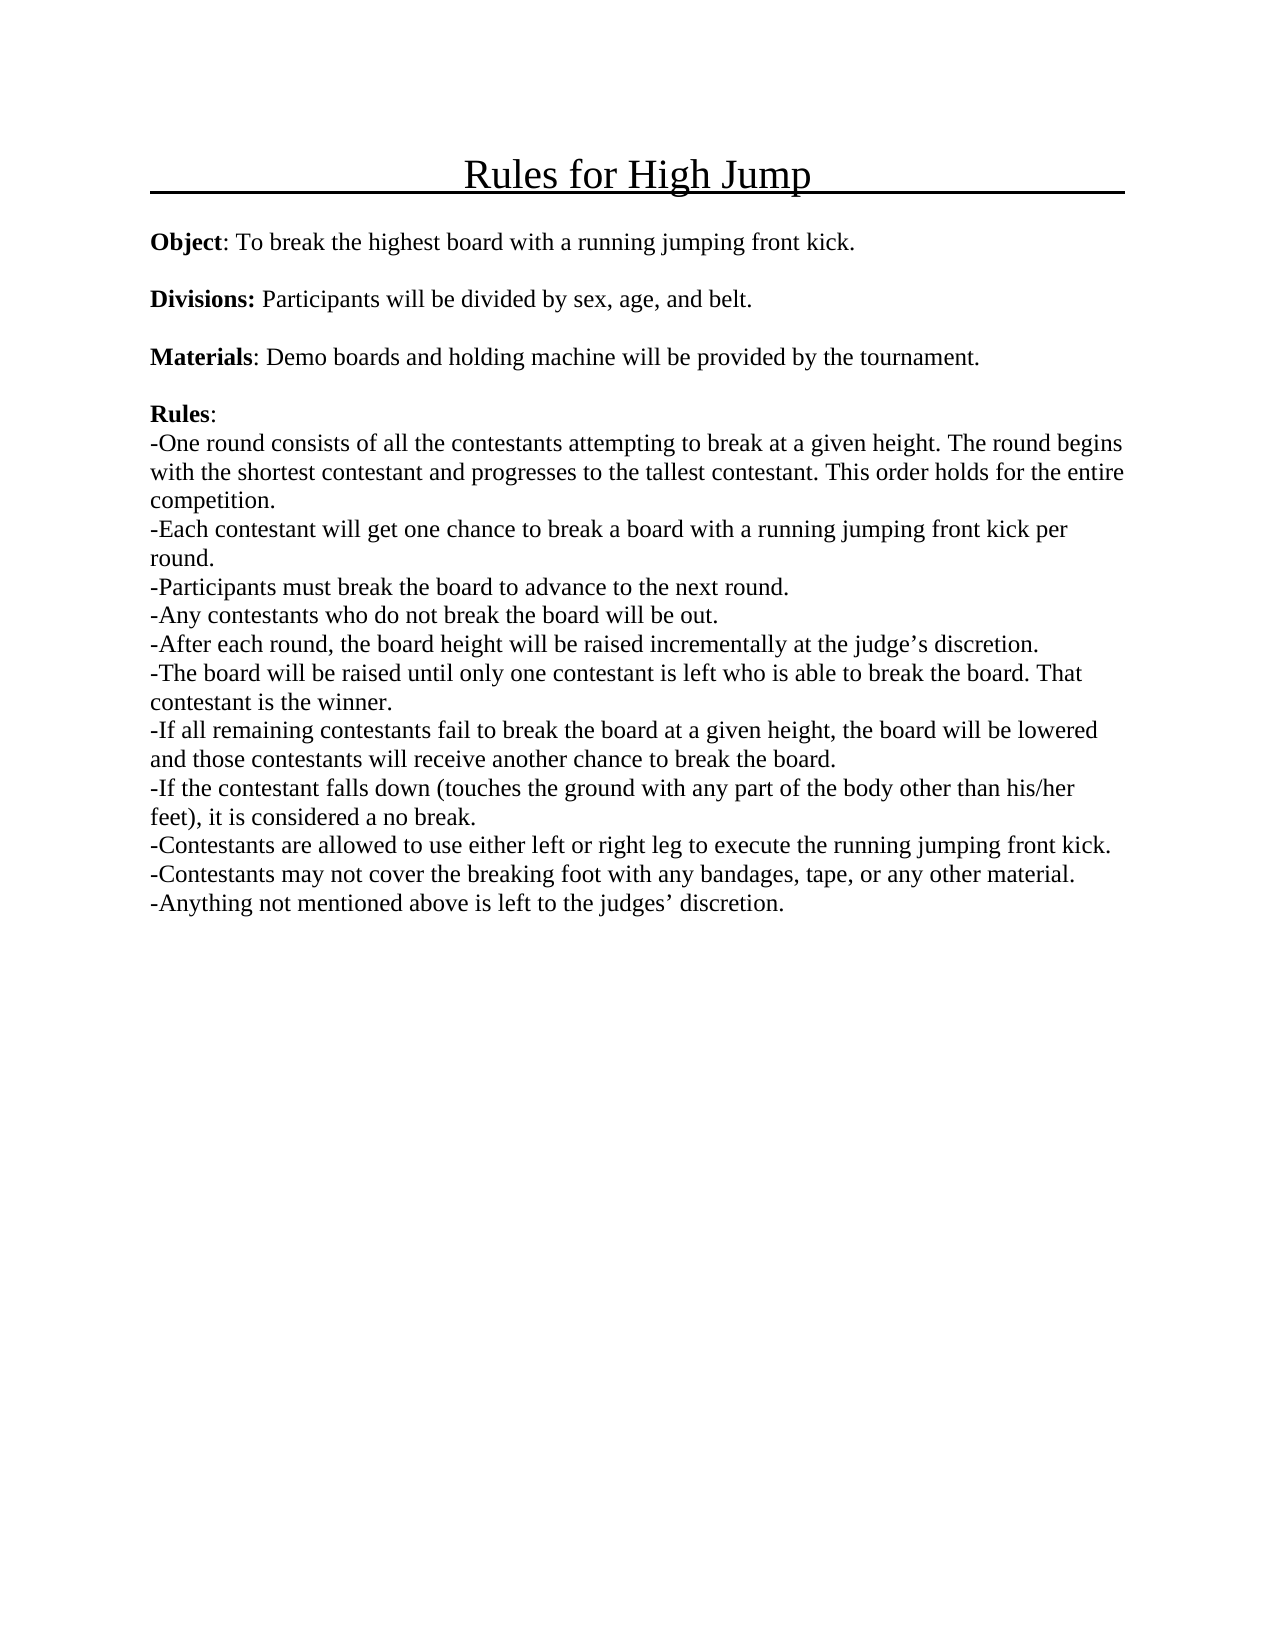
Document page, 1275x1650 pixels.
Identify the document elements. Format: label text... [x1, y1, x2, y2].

text Divisions: Participants will be divided by sex, age, and belt. [150, 284, 1125, 313]
text -Any contestants who do not break the board will be out. [150, 600, 1125, 629]
text -Anything not mentioned above is left to the judges’ discretion. [150, 888, 1125, 917]
text -The board will be raised until only one contestant is left who is able to break the board. That contestant is the winner. [150, 658, 1125, 715]
text -One round consists of all the contestants attempting to break at a given height. The round begins with the shortest contestant and progresses to the tallest contestant. This order holds for the entire competition. [150, 428, 1125, 514]
text Materials: Demo boards and holding machine will be provided by the tournament. [150, 342, 1125, 370]
text -After each round, the board height will be raised incrementally at the judge’s discretion. [150, 629, 1125, 658]
text Object: To break the highest board with a running jumping front kick. [150, 227, 1125, 255]
text -Contestants may not cover the breaking foot with any bandages, tape, or any other material. [150, 859, 1125, 888]
text Rules: [150, 399, 1125, 428]
text -Each contestant will get one chance to break a board with a running jumping front kick per round. [150, 514, 1125, 572]
text Rules for High Jump [150, 150, 1125, 191]
text -Participants must break the board to advance to the next round. [150, 572, 1125, 600]
text -If all remaining contestants fail to break the board at a given height, the board will be lowered and those contestants will receive another chance to break the board. [150, 715, 1125, 773]
text -If the contestant falls down (touches the ground with any part of the body other than his/her feet), it is considered a no break. [150, 773, 1125, 830]
text -Contestants are allowed to use either left or right leg to execute the running jumping front kick. [150, 830, 1125, 859]
